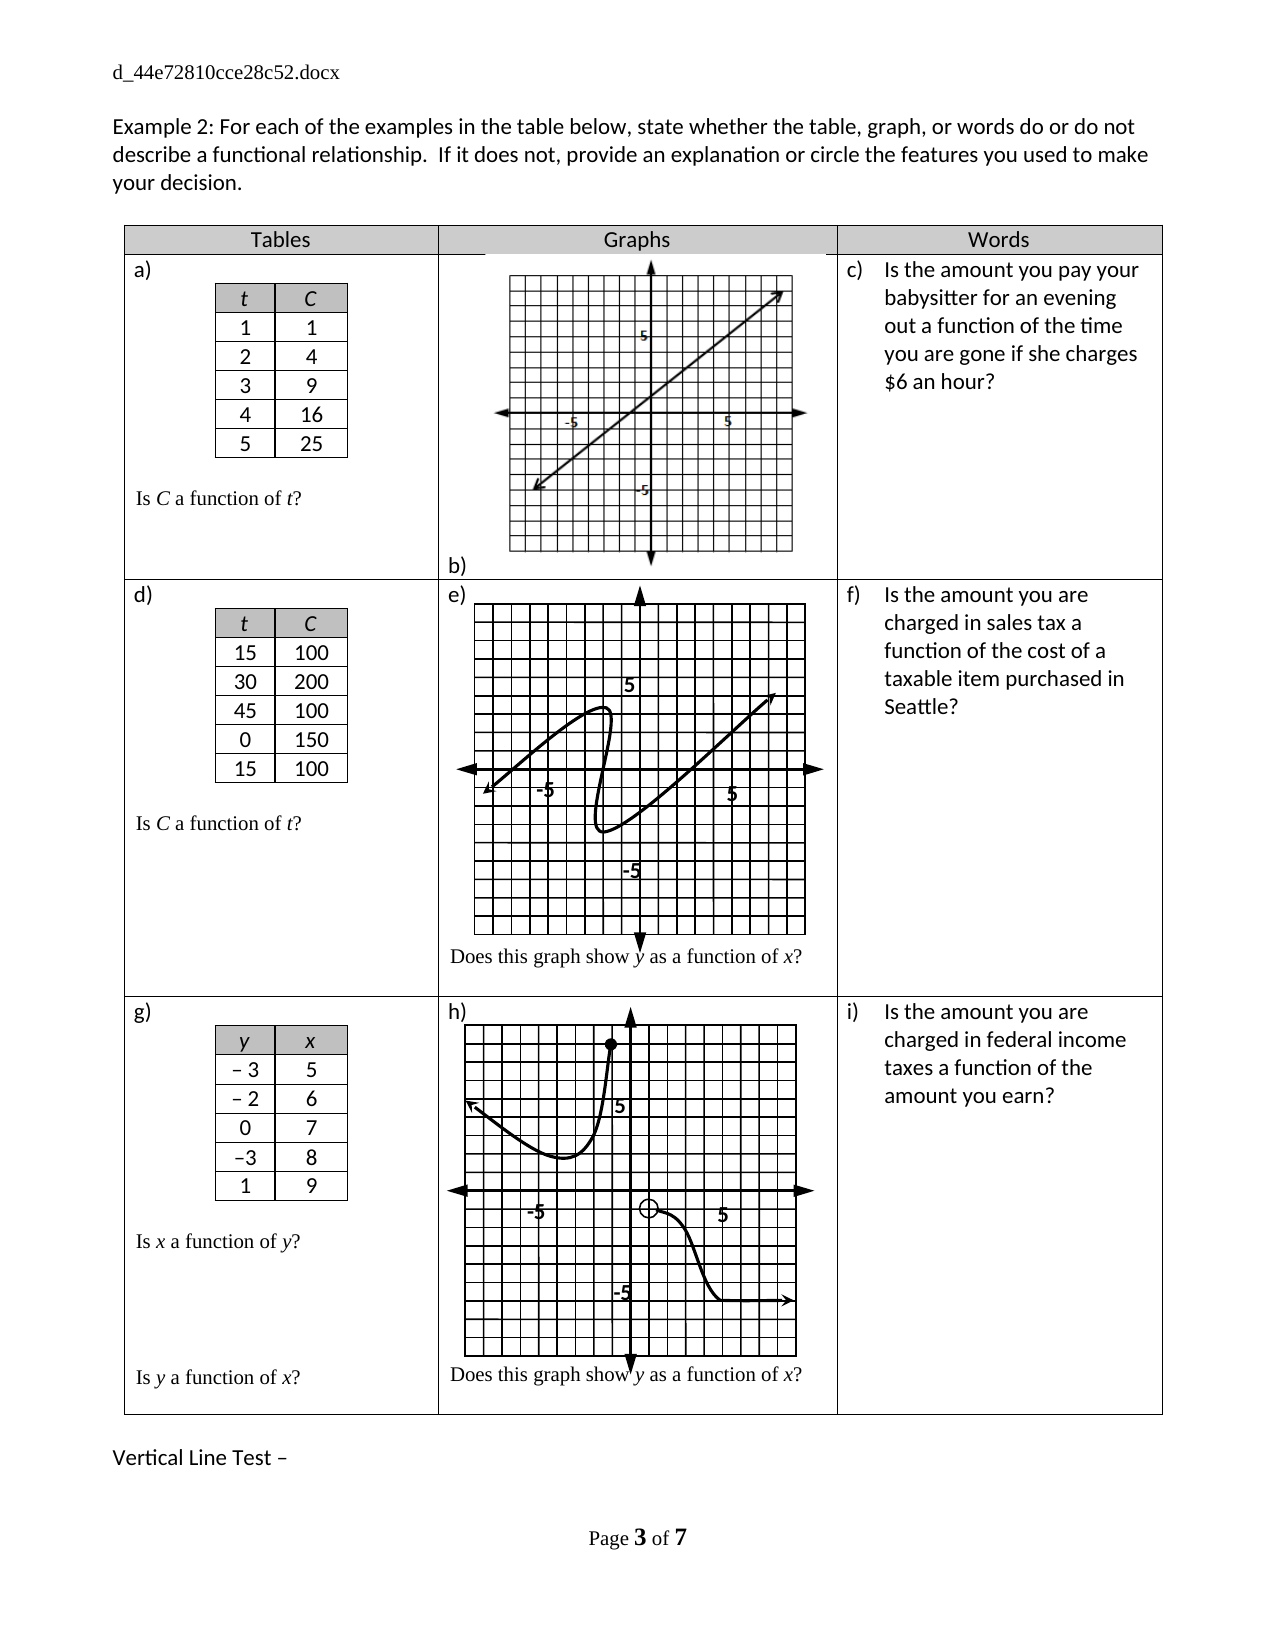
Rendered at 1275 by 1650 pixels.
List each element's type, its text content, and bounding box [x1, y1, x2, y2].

table_cell Is the amount you are charged in federal income taxes a function of the amount you earn? [838, 997, 1162, 1414]
table_cell Is C a function of t? [125, 255, 438, 579]
table_cell Is C a function of t? [125, 580, 438, 996]
table_cell Is the amount you are charged in sales tax a function of the cost of a taxable item purchased in Seattle? [838, 580, 1162, 996]
table_header Tables [125, 226, 438, 254]
table_cell Does this graph show y as a function of x? [439, 997, 837, 1414]
picture [485, 254, 826, 574]
text Example 2: For each of the examples in the table below, state whether the table, graph, or words do or do not describe a functional relationship. If it does not, provide an explanation or circle the features you used to make your decision. [112, 112, 1162, 197]
table_header Words [838, 226, 1162, 254]
text Vertical Line Test – [112, 1443, 1162, 1471]
table_cell [439, 255, 837, 579]
table_cell Does this graph show y as a function of x? [439, 580, 837, 996]
table_header Graphs [439, 226, 837, 254]
table_cell Is the amount you pay your babysitter for an evening out a function of the time you are gone if she charges $6 an hour? [838, 255, 1162, 579]
table_cell Is x a function of y? Is y a function of x? [125, 997, 438, 1414]
